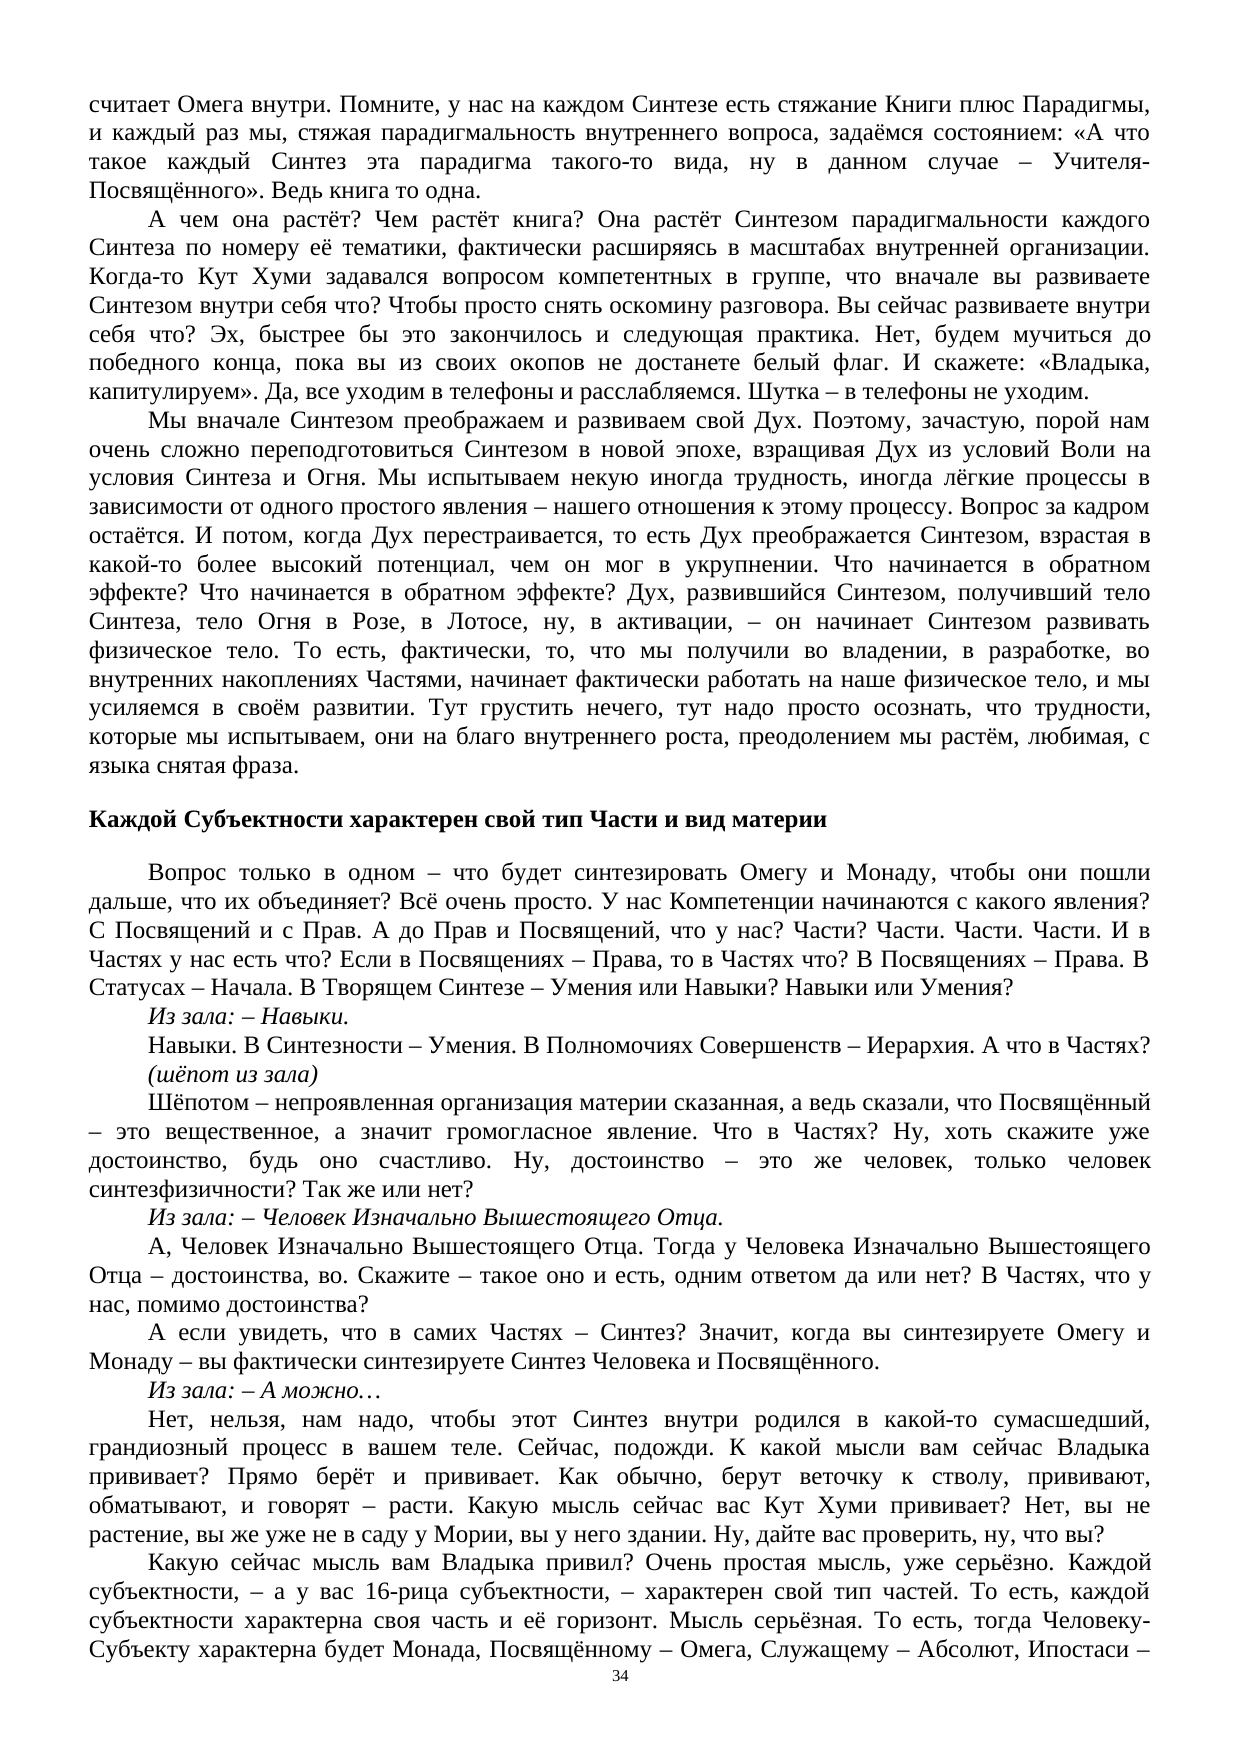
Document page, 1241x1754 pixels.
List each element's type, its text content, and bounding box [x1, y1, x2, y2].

text Вопрос только в одном – что будет синтезировать Омегу и Монаду, чтобы они пошли дальше, что их объединяет? Всё очень просто. У нас Компетенции начинаются с какого явления? С Посвящений и с Прав. А до Прав и Посвящений, что у нас? Части? Части. Части. Части. И в Частях у нас есть что? Если в Посвящениях – Права, то в Частях что? В Посвящениях – Права. В Статусах – Начала. В Творящем Синтезе – Умения или Навыки? Навыки или Умения? [89, 857, 1152, 1001]
text Шёпотом – непроявленная организация материи сказанная, а ведь сказали, что Посвящённый – это вещественное, а значит громогласное явление. Что в Частях? Ну, хоть скажите уже достоинство, будь оно счастливо. Ну, достоинство – это же человек, только человек синтезфизичности? Так же или нет? [89, 1087, 1152, 1202]
text (шёпот из зала) [89, 1059, 1152, 1087]
text Мы вначале Синтезом преображаем и развиваем свой Дух. Поэтому, зачастую, порой нам очень сложно переподготовиться Синтезом в новой эпохе, взращивая Дух из условий Воли на условия Синтеза и Огня. Мы испытываем некую иногда трудность, иногда лёгкие процессы в зависимости от одного простого явления – нашего отношения к этому процессу. Вопрос за кадром остаётся. И потом, когда Дух перестраивается, то есть Дух преображается Синтезом, взрастая в какой-то более высокий потенциал, чем он мог в укрупнении. Что начинается в обратном эффекте? Что начинается в обратном эффекте? Дух, развившийся Синтезом, получивший тело Синтеза, тело Огня в Розе, в Лотосе, ну, в активации, – он начинает Синтезом развивать физическое тело. То есть, фактически, то, что мы получили во владении, в разработке, во внутренних накоплениях Частями, начинает фактически работать на наше физическое тело, и мы усиляемся в своём развитии. Тут грустить нечего, тут надо просто осознать, что трудности, которые мы испытываем, они на благо внутреннего роста, преодолением мы растём, любимая, с языка снятая фраза. [89, 405, 1152, 779]
text Из зала: – Навыки. [89, 1001, 1152, 1030]
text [89, 1547, 1152, 1662]
text Каждой Субъектности характерен свой тип Части и вид материи [89, 804, 1152, 832]
text Нет, нельзя, нам надо, чтобы этот Синтез внутри родился в какой-то сумасшедший, грандиозный процесс в вашем теле. Сейчас, подожди. К какой мысли вам сейчас Владыка прививает? Прямо берёт и прививает. Как обычно, берут веточку к стволу, прививают, обматывают, и говорят – расти. Какую мысль сейчас вас Кут Хуми прививает? Нет, вы не растение, вы же уже не в саду у Мории, вы у него здании. Ну, дайте вас проверить, ну, что вы? [89, 1404, 1152, 1547]
text А, Человек Изначально Вышестоящего Отца. Тогда у Человека Изначально Вышестоящего Отца – достоинства, во. Скажите – такое оно и есть, одним ответом да или нет? В Частях, что у нас, помимо достоинства? [89, 1231, 1152, 1317]
text А чем она растёт? Чем растёт книга? Она растёт Синтезом парадигмальности каждого Синтеза по номеру её тематики, фактически расширяясь в масштабах внутренней организации. Когда-то Кут Хуми задавался вопросом компетентных в группе, что вначале вы развиваете Синтезом внутри себя что? Чтобы просто снять оскомину разговора. Вы сейчас развиваете внутри себя что? Эх, быстрее бы это закончилось и следующая практика. Нет, будем мучиться до победного конца, пока вы из своих окопов не достанете белый флаг. И скажете: «Владыка, капитулируем». Да, все уходим в телефоны и расслабляемся. Шутка – в телефоны не уходим. [89, 204, 1152, 405]
text Из зала: – А можно… [89, 1375, 1152, 1404]
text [89, 89, 1152, 204]
text А если увидеть, что в самих Частях – Синтез? Значит, когда вы синтезируете Омегу и Монаду – вы фактически синтезируете Синтез Человека и Посвящённого. [89, 1317, 1152, 1375]
text Навыки. В Синтезности – Умения. В Полномочиях Совершенств – Иерархия. А что в Частях? [89, 1030, 1152, 1059]
text Из зала: – Человек Изначально Вышестоящего Отца. [89, 1202, 1152, 1231]
